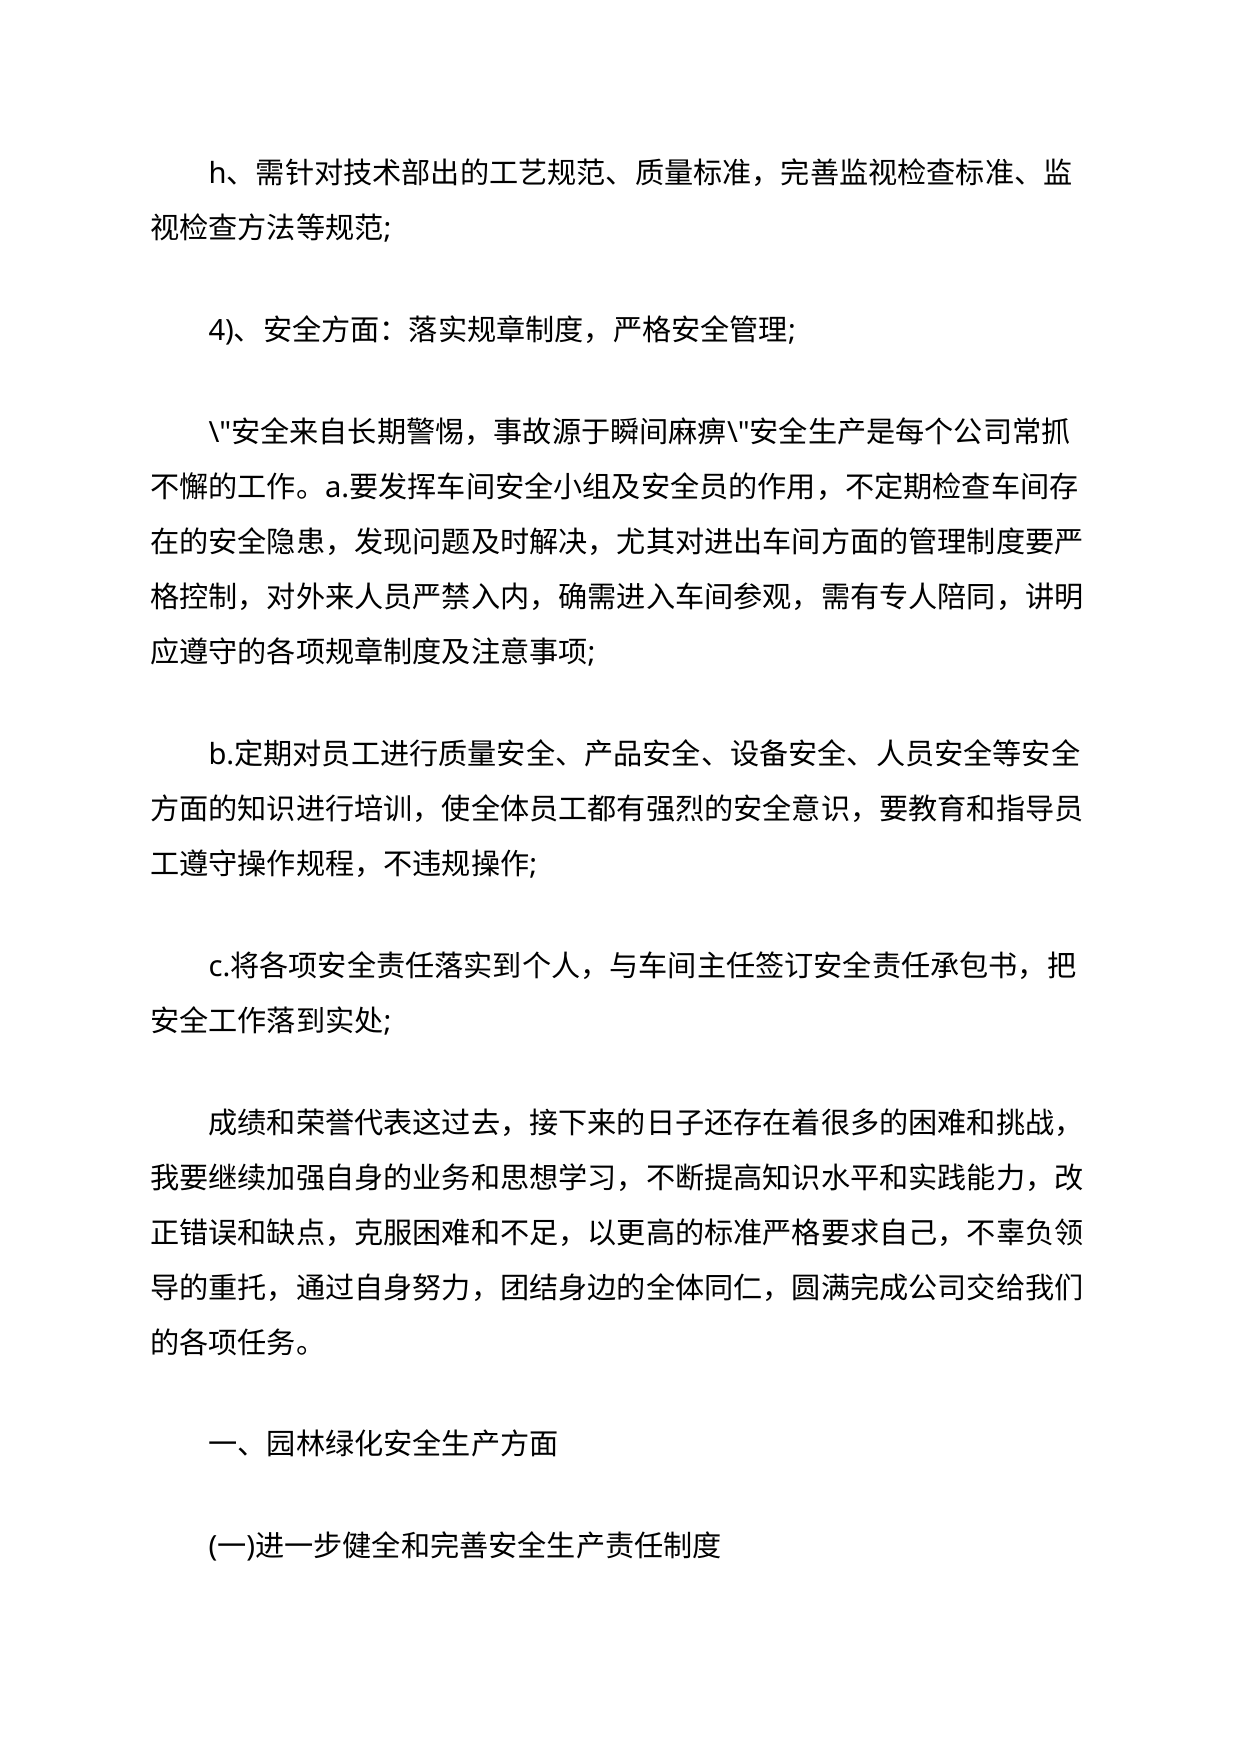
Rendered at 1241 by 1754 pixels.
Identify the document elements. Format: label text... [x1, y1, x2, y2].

text h、需针对技术部出的工艺规范、质量标准，完善监视检查标准、监视检查方法等规范; [150, 150, 1090, 247]
text 成绩和荣誉代表这过去，接下来的日子还存在着很多的困难和挑战，我要继续加强自身的业务和思想学习，不断提高知识水平和实践能力，改正错误和缺点，克服困难和不足，以更高的标准严格要求自己，不辜负领导的重托，通过自身努力，团结身边的全体同仁，圆满完成公司交给我们的各项任务。 [150, 1099, 1090, 1361]
text b.定期对员工进行质量安全、产品安全、设备安全、人员安全等安全方面的知识进行培训，使全体员工都有强烈的安全意识，要教育和指导员工遵守操作规程，不违规操作; [150, 731, 1090, 883]
text (一)进一步健全和完善安全生产责任制度 [150, 1523, 1090, 1565]
text 一、园林绿化安全生产方面 [150, 1421, 1090, 1463]
text c.将各项安全责任落实到个人，与车间主任签订安全责任承包书，把安全工作落到实处; [150, 943, 1090, 1040]
text \"安全来自长期警惕，事故源于瞬间麻痹\"安全生产是每个公司常抓不懈的工作。a.要发挥车间安全小组及安全员的作用，不定期检查车间存在的安全隐患，发现问题及时解决，尤其对进出车间方面的管理制度要严格控制，对外来人员严禁入内，确需进入车间参观，需有专人陪同，讲明应遵守的各项规章制度及注意事项; [150, 409, 1090, 671]
text 4)、安全方面：落实规章制度，严格安全管理; [150, 307, 1090, 349]
